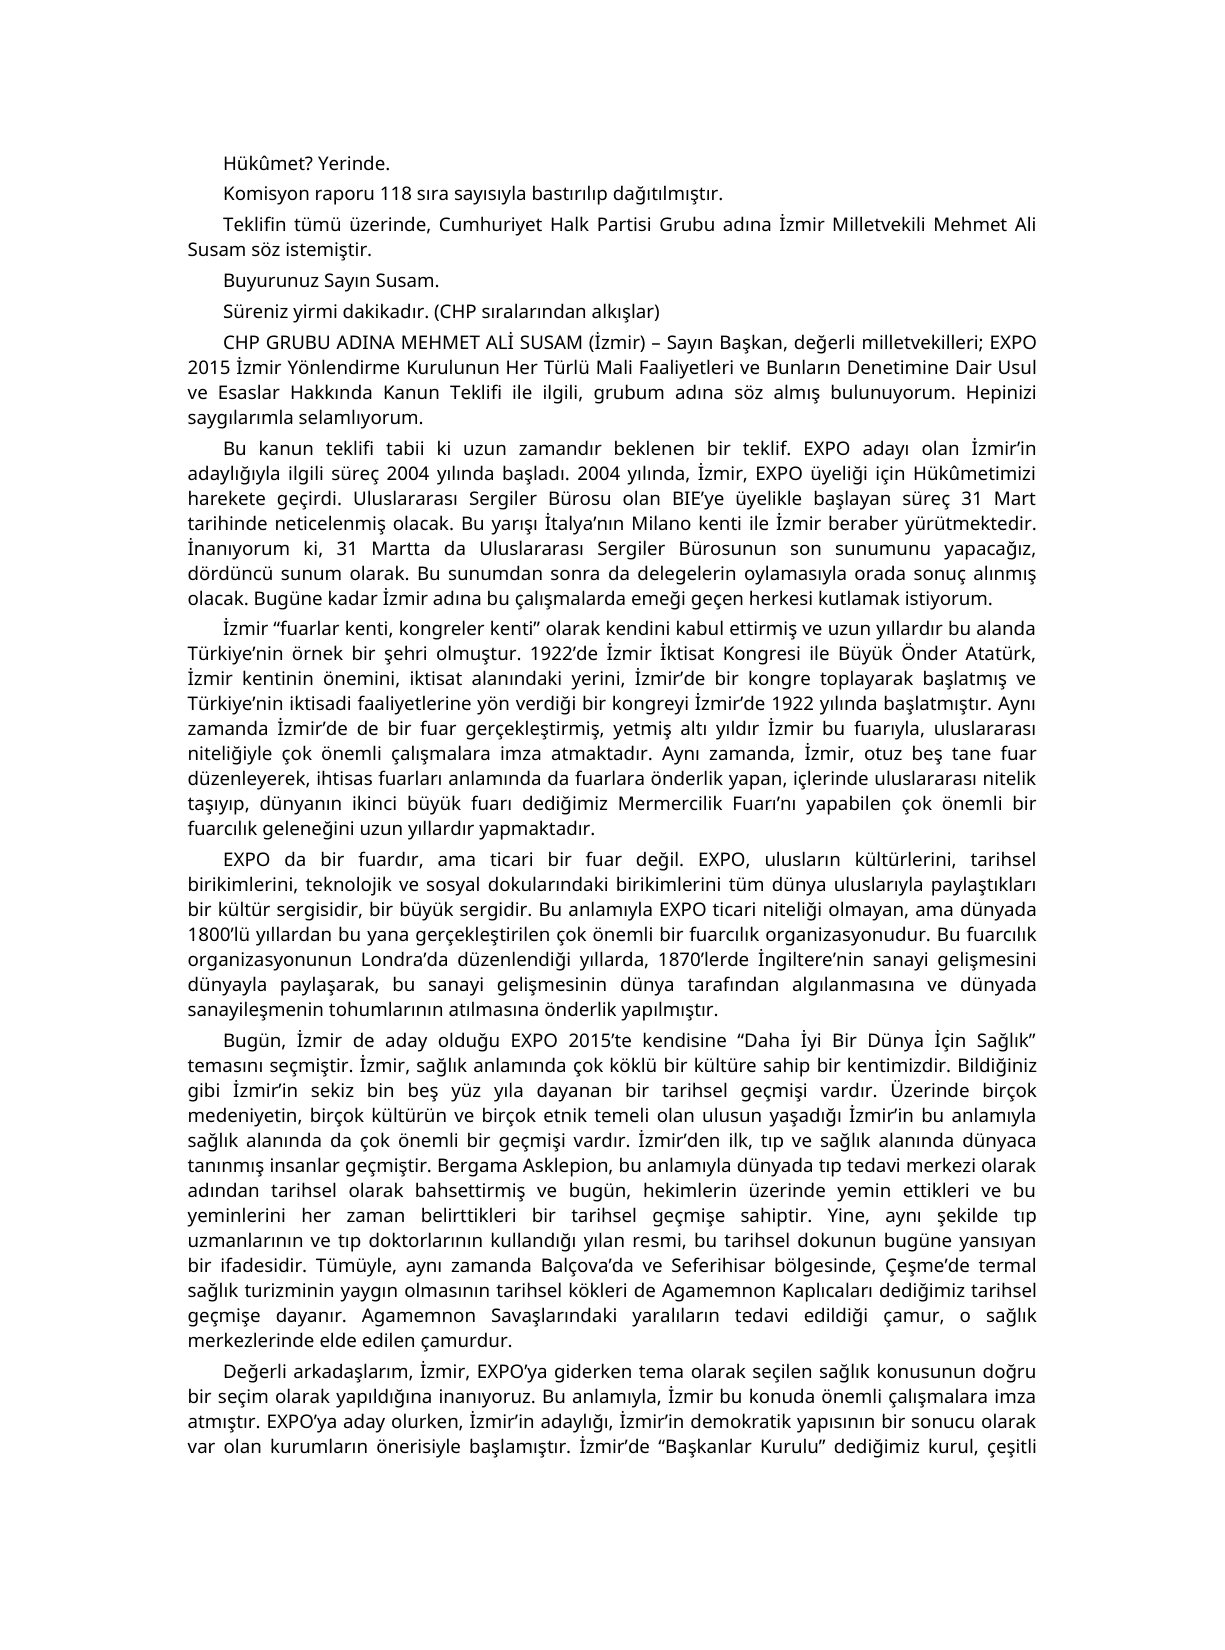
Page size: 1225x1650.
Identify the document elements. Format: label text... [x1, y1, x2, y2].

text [187, 1358, 1037, 1458]
text Hükûmet? Yerinde. [187, 150, 1037, 175]
text CHP GRUBU ADINA MEHMET ALİ SUSAM (İzmir) – Sayın Başkan, değerli milletvekilleri; EXPO 2015 İzmir Yönlendirme Kurulunun Her Türlü Mali Faaliyetleri ve Bunların Denetimine Dair Usul ve Esaslar Hakkında Kanun Teklifi ile ilgili, grubum adına söz almış bulunuyorum. Hepinizi saygılarımla selamlıyorum. [187, 329, 1037, 429]
text Buyurunuz Sayın Susam. [187, 267, 1037, 292]
text Bugün, İzmir de aday olduğu EXPO 2015’te kendisine “Daha İyi Bir Dünya İçin Sağlık” temasını seçmiştir. İzmir, sağlık anlamında çok köklü bir kültüre sahip bir kentimizdir. Bildiğiniz gibi İzmir’in sekiz bin beş yüz yıla dayanan bir tarihsel geçmişi vardır. Üzerinde birçok medeniyetin, birçok kültürün ve birçok etnik temeli olan ulusun yaşadığı İzmir’in bu anlamıyla sağlık alanında da çok önemli bir geçmişi vardır. İzmir’den ilk, tıp ve sağlık alanında dünyaca tanınmış insanlar geçmiştir. Bergama Asklepion, bu anlamıyla dünyada tıp tedavi merkezi olarak adından tarihsel olarak bahsettirmiş ve bugün, hekimlerin üzerinde yemin ettikleri ve bu yeminlerini her zaman belirttikleri bir tarihsel geçmişe sahiptir. Yine, aynı şekilde tıp uzmanlarının ve tıp doktorlarının kullandığı yılan resmi, bu tarihsel dokunun bugüne yansıyan bir ifadesidir. Tümüyle, aynı zamanda Balçova’da ve Seferihisar bölgesinde, Çeşme’de termal sağlık turizminin yaygın olmasının tarihsel kökleri de Agamemnon Kaplıcaları dediğimiz tarihsel geçmişe dayanır. Agamemnon Savaşlarındaki yaralıların tedavi edildiği çamur, o sağlık merkezlerinde elde edilen çamurdur. [187, 1027, 1037, 1352]
text Süreniz yirmi dakikadır. (CHP sıralarından alkışlar) [187, 298, 1037, 323]
text Teklifin tümü üzerinde, Cumhuriyet Halk Partisi Grubu adına İzmir Milletvekili Mehmet Ali Susam söz istemiştir. [187, 212, 1037, 262]
text Bu kanun teklifi tabii ki uzun zamandır beklenen bir teklif. EXPO adayı olan İzmir’in adaylığıyla ilgili süreç 2004 yılında başladı. 2004 yılında, İzmir, EXPO üyeliği için Hükûmetimizi harekete geçirdi. Uluslararası Sergiler Bürosu olan BIE’ye üyelikle başlayan süreç 31 Mart tarihinde neticelenmiş olacak. Bu yarışı İtalya’nın Milano kenti ile İzmir beraber yürütmektedir. İnanıyorum ki, 31 Martta da Uluslararası Sergiler Bürosunun son sunumunu yapacağız, dördüncü sunum olarak. Bu sunumdan sonra da delegelerin oylamasıyla orada sonuç alınmış olacak. Bugüne kadar İzmir adına bu çalışmalarda emeği geçen herkesi kutlamak istiyorum. [187, 435, 1037, 610]
text İzmir “fuarlar kenti, kongreler kenti” olarak kendini kabul ettirmiş ve uzun yıllardır bu alanda Türkiye’nin örnek bir şehri olmuştur. 1922’de İzmir İktisat Kongresi ile Büyük Önder Atatürk, İzmir kentinin önemini, iktisat alanındaki yerini, İzmir’de bir kongre toplayarak başlatmış ve Türkiye’nin iktisadi faaliyetlerine yön verdiği bir kongreyi İzmir’de 1922 yılında başlatmıştır. Aynı zamanda İzmir’de de bir fuar gerçekleştirmiş, yetmiş altı yıldır İzmir bu fuarıyla, uluslararası niteliğiyle çok önemli çalışmalara imza atmaktadır. Aynı zamanda, İzmir, otuz beş tane fuar düzenleyerek, ihtisas fuarları anlamında da fuarlara önderlik yapan, içlerinde uluslararası nitelik taşıyıp, dünyanın ikinci büyük fuarı dediğimiz Mermercilik Fuarı’nı yapabilen çok önemli bir fuarcılık geleneğini uzun yıllardır yapmaktadır. [187, 616, 1037, 841]
text Komisyon raporu 118 sıra sayısıyla bastırılıp dağıtılmıştır. [187, 181, 1037, 206]
text EXPO da bir fuardır, ama ticari bir fuar değil. EXPO, ulusların kültürlerini, tarihsel birikimlerini, teknolojik ve sosyal dokularındaki birikimlerini tüm dünya uluslarıyla paylaştıkları bir kültür sergisidir, bir büyük sergidir. Bu anlamıyla EXPO ticari niteliği olmayan, ama dünyada 1800’lü yıllardan bu yana gerçekleştirilen çok önemli bir fuarcılık organizasyonudur. Bu fuarcılık organizasyonunun Londra’da düzenlendiği yıllarda, 1870’lerde İngiltere’nin sanayi gelişmesini dünyayla paylaşarak, bu sanayi gelişmesinin dünya tarafından algılanmasına ve dünyada sanayileşmenin tohumlarının atılmasına önderlik yapılmıştır. [187, 847, 1037, 1022]
